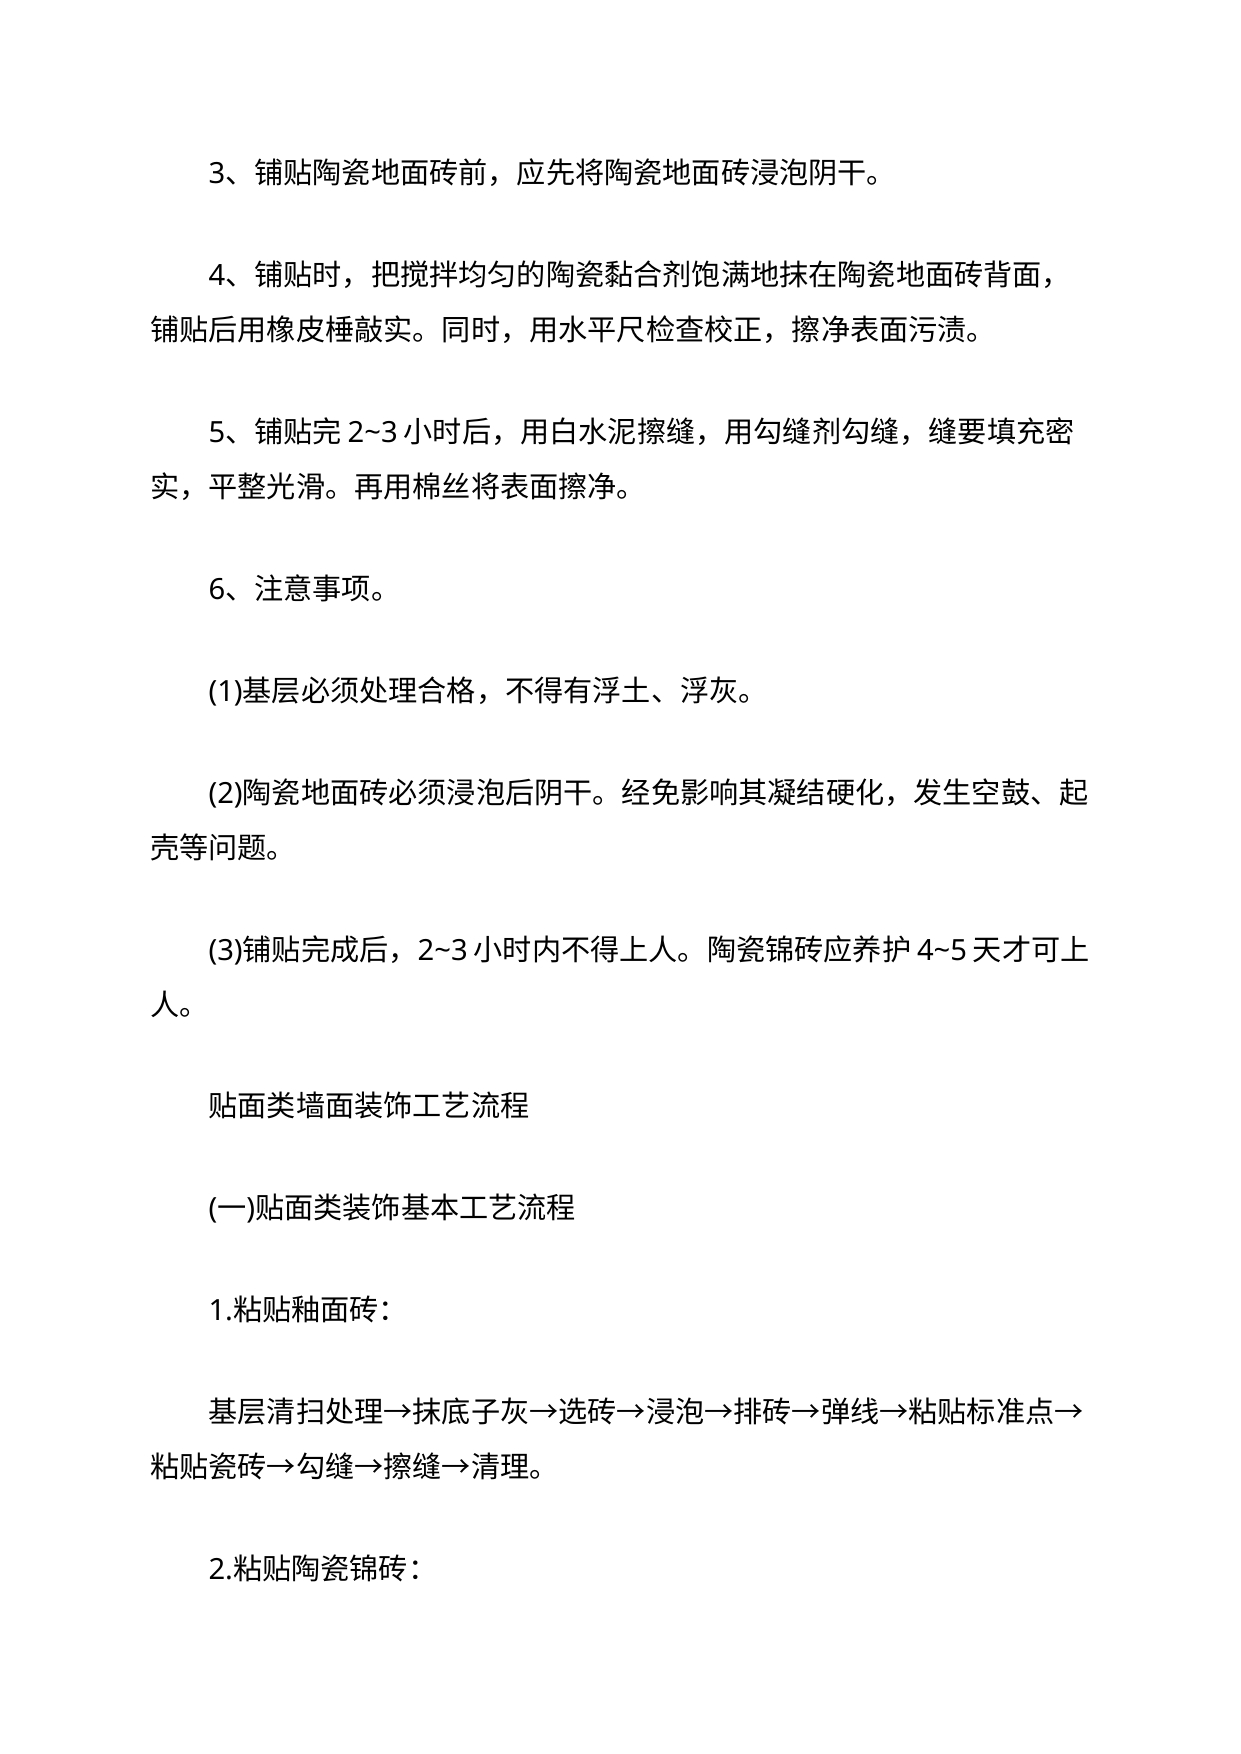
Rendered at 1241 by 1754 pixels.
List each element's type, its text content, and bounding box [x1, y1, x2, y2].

text 2.粘贴陶瓷锦砖： [150, 1545, 1090, 1588]
text (3)铺贴完成后，2~3小时内不得上人。陶瓷锦砖应养护4~5天才可上人。 [150, 926, 1090, 1023]
text 5、铺贴完2~3小时后，用白水泥擦缝，用勾缝剂勾缝，缝要填充密实，平整光滑。再用棉丝将表面擦净。 [150, 409, 1090, 506]
text 基层清扫处理→抹底子灰→选砖→浸泡→排砖→弹线→粘贴标准点→粘贴瓷砖→勾缝→擦缝→清理。 [150, 1389, 1090, 1486]
text (1)基层必须处理合格，不得有浮土、浮灰。 [150, 667, 1090, 710]
text 3、铺贴陶瓷地面砖前，应先将陶瓷地面砖浸泡阴干。 [150, 150, 1090, 192]
text 6、注意事项。 [150, 566, 1090, 608]
text (一)贴面类装饰基本工艺流程 [150, 1185, 1090, 1227]
text 1.粘贴釉面砖： [150, 1287, 1090, 1329]
text 4、铺贴时，把搅拌均匀的陶瓷黏合剂饱满地抹在陶瓷地面砖背面，铺贴后用橡皮棰敲实。同时，用水平尺检查校正，擦净表面污渍。 [150, 252, 1090, 349]
text 贴面类墙面装饰工艺流程 [150, 1083, 1090, 1125]
text (2)陶瓷地面砖必须浸泡后阴干。经免影响其凝结硬化，发生空鼓、起壳等问题。 [150, 769, 1090, 867]
